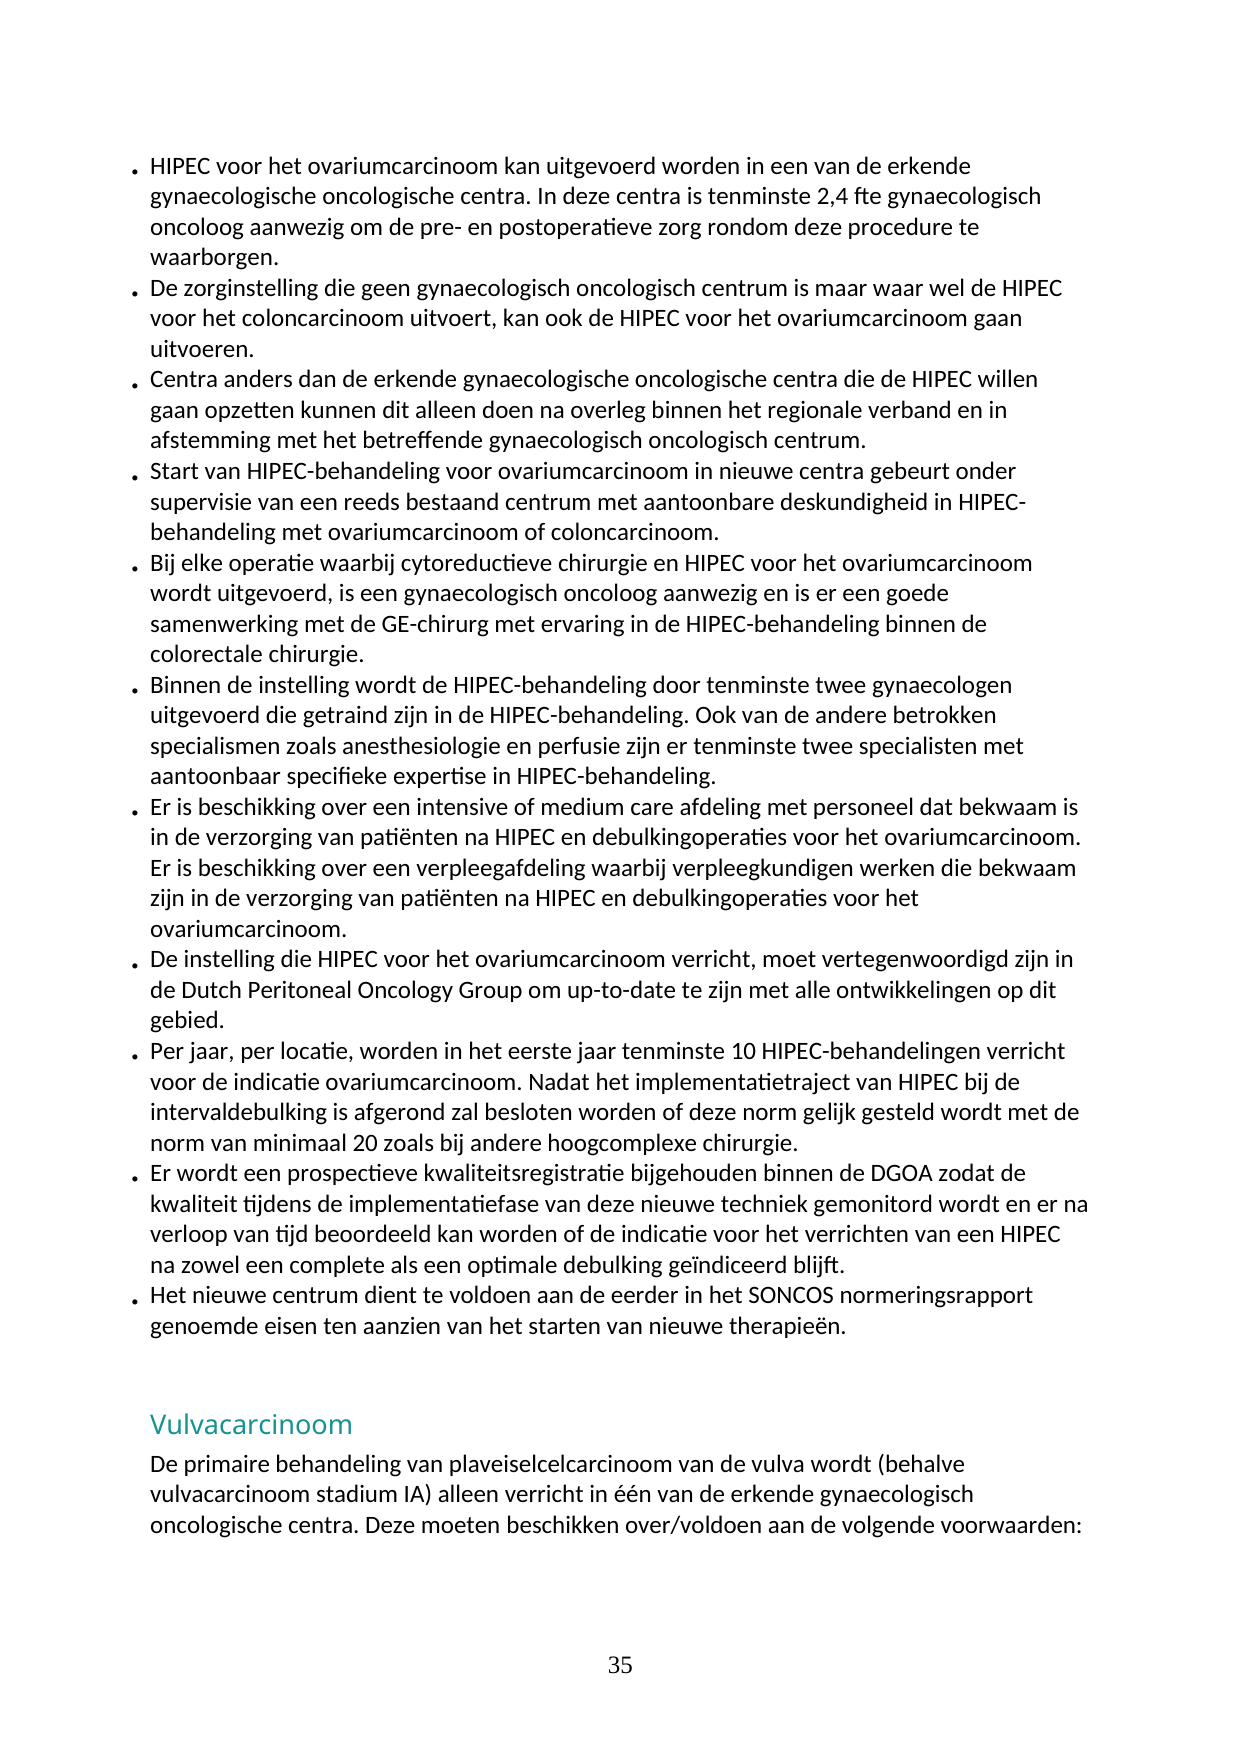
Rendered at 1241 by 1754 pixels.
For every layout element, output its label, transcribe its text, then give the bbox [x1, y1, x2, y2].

list Er wordt een prospectieve kwaliteitsregistratie bijgehouden binnen de DGOA zodat de kwaliteit tijdens de implementatiefase van deze nieuwe techniek gemonitord wordt en er na verloop van tijd beoordeeld kan worden of de indicatie voor het verrichten van een HIPEC na zowel een complete als een optimale debulking geïndiceerd blijft. [131, 1157, 1090, 1279]
subtitle Vulvacarcinoom [150, 1406, 1090, 1442]
list HIPEC voor het ovariumcarcinoom kan uitgevoerd worden in een van de erkende gynaecologische oncologische centra. In deze centra is tenminste 2,4 fte gynaecologisch oncoloog aanwezig om de pre- en postoperatieve zorg rondom deze procedure te waarborgen. [131, 150, 1090, 272]
list Bij elke operatie waarbij cytoreductieve chirurgie en HIPEC voor het ovariumcarcinoom wordt uitgevoerd, is een gynaecologisch oncoloog aanwezig en is er een goede samenwerking met de GE-chirurg met ervaring in de HIPEC-behandeling binnen de colorectale chirurgie. [131, 547, 1090, 669]
list Het nieuwe centrum dient te voldoen aan de eerder in het SONCOS normeringsrapport genoemde eisen ten aanzien van het starten van nieuwe therapieën. [131, 1279, 1090, 1340]
list De instelling die HIPEC voor het ovariumcarcinoom verricht, moet vertegenwoordigd zijn in de Dutch Peritoneal Oncology Group om up-to-date te zijn met alle ontwikkelingen op dit gebied. [131, 943, 1090, 1035]
list Er is beschikking over een intensive of medium care afdeling met personeel dat bekwaam is in de verzorging van patiënten na HIPEC en debulkingoperaties voor het ovariumcarcinoom. Er is beschikking over een verpleegafdeling waarbij verpleegkundigen werken die bekwaam zijn in de verzorging van patiënten na HIPEC en debulkingoperaties voor het ovariumcarcinoom. [131, 791, 1090, 943]
list Per jaar, per locatie, worden in het eerste jaar tenminste 10 HIPEC-behandelingen verricht voor de indicatie ovariumcarcinoom. Nadat het implementatietraject van HIPEC bij de intervaldebulking is afgerond zal besloten worden of deze norm gelijk gesteld wordt met de norm van minimaal 20 zoals bij andere hoogcomplexe chirurgie. [131, 1035, 1090, 1157]
list De zorginstelling die geen gynaecologisch oncologisch centrum is maar waar wel de HIPEC voor het coloncarcinoom uitvoert, kan ook de HIPEC voor het ovariumcarcinoom gaan uitvoeren. [131, 272, 1090, 364]
list Binnen de instelling wordt de HIPEC-behandeling door tenminste twee gynaecologen uitgevoerd die getraind zijn in de HIPEC-behandeling. Ook van de andere betrokken specialismen zoals anesthesiologie en perfusie zijn er tenminste twee specialisten met aantoonbaar specifieke expertise in HIPEC-behandeling. [131, 669, 1090, 791]
list Start van HIPEC-behandeling voor ovariumcarcinoom in nieuwe centra gebeurt onder supervisie van een reeds bestaand centrum met aantoonbare deskundigheid in HIPEC-behandeling met ovariumcarcinoom of coloncarcinoom. [131, 455, 1090, 547]
list Centra anders dan de erkende gynaecologische oncologische centra die de HIPEC willen gaan opzetten kunnen dit alleen doen na overleg binnen het regionale verband en in afstemming met het betreffende gynaecologisch oncologisch centrum. [131, 364, 1090, 455]
text De primaire behandeling van plaveiselcelcarcinoom van de vulva wordt (behalve vulvacarcinoom stadium IA) alleen verricht in één van de erkende gynaecologisch oncologische centra. Deze moeten beschikken over/voldoen aan de volgende voorwaarden: [150, 1448, 1090, 1539]
